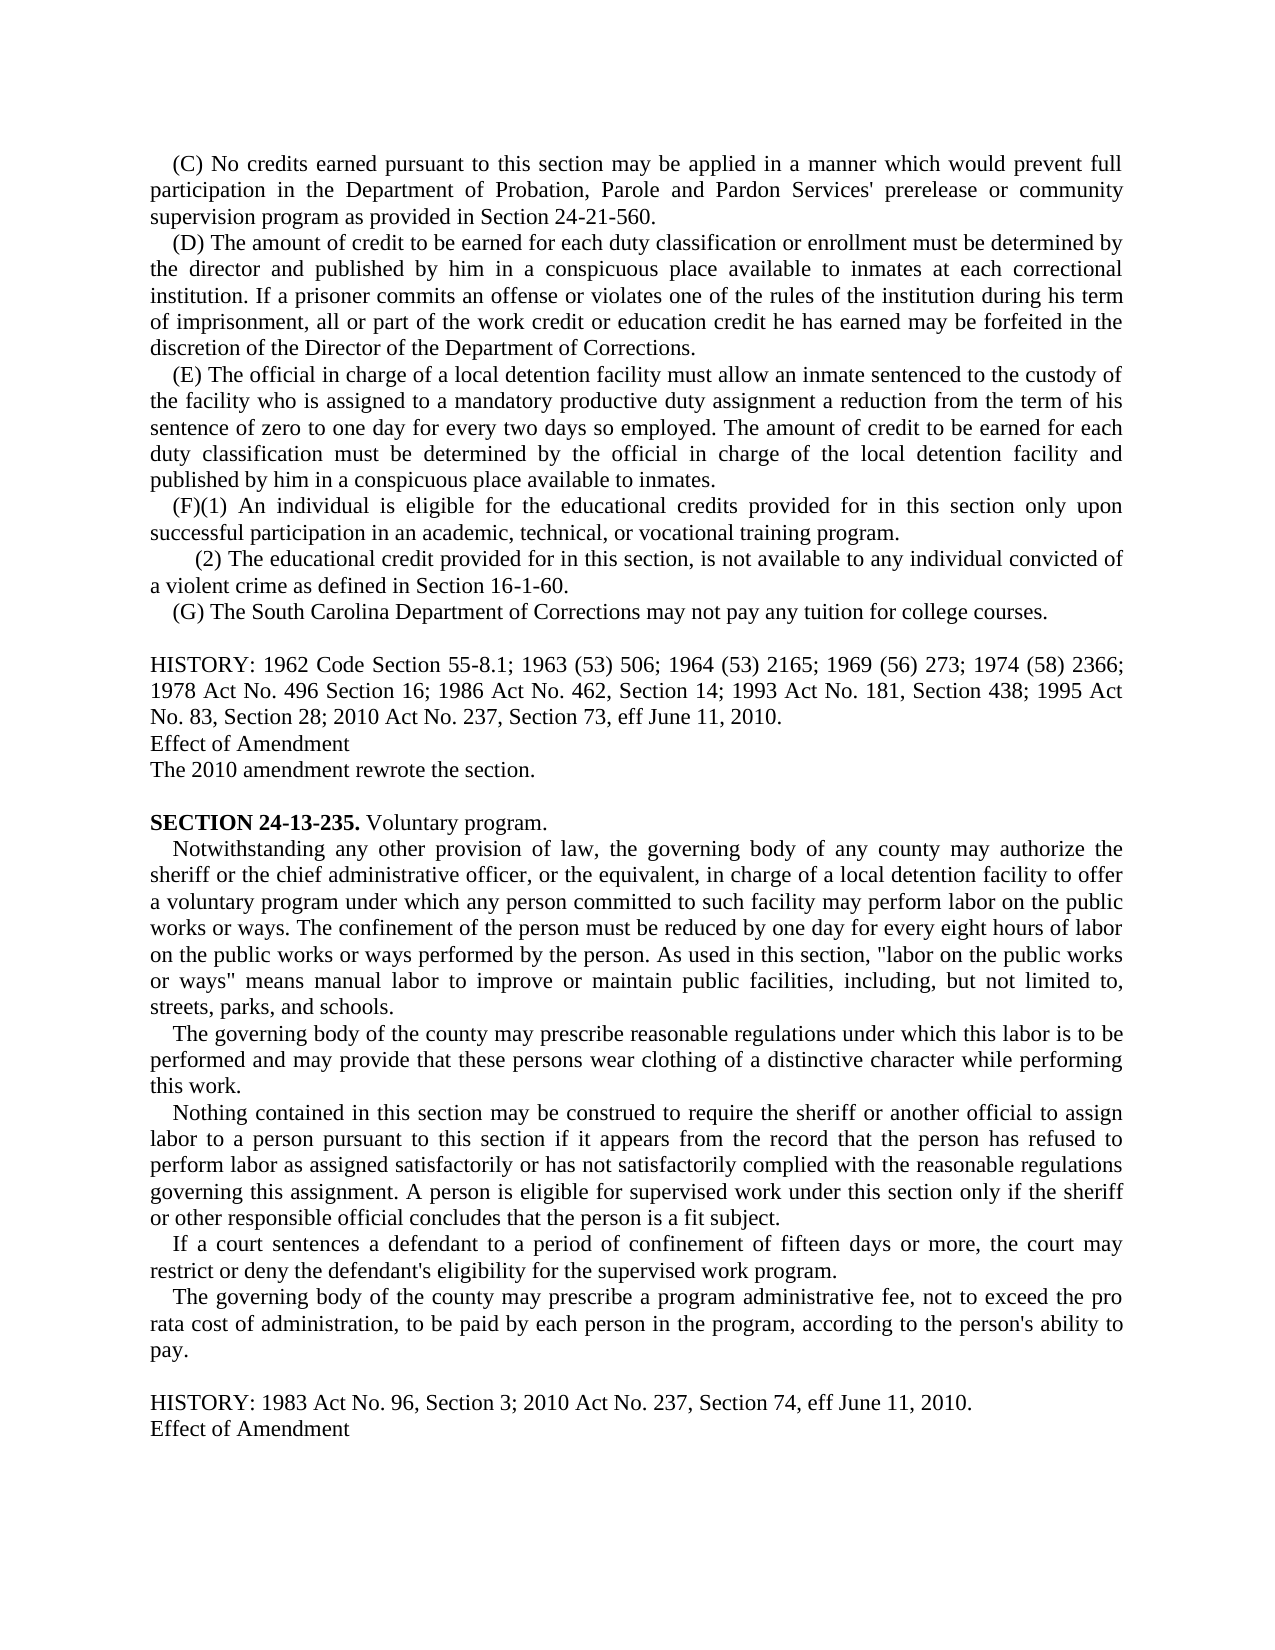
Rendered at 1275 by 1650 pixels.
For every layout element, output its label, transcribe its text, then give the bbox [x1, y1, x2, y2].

text Effect of Amendment [150, 1415, 1125, 1441]
text Nothing contained in this section may be construed to require the sheriff or another official to assign labor to a person pursuant to this section if it appears from the record that the person has refused to perform labor as assigned satisfactorily or has not satisfactorily complied with the reasonable regulations governing this assignment. A person is eligible for supervised work under this section only if the sheriff or other responsible official concludes that the person is a fit subject. [150, 1099, 1125, 1231]
text The 2010 amendment rewrote the section. [150, 756, 1125, 782]
text The governing body of the county may prescribe reasonable regulations under which this labor is to be performed and may provide that these persons wear clothing of a distinctive character while performing this work. [150, 1020, 1125, 1099]
text HISTORY: 1983 Act No. 96, Section 3; 2010 Act No. 237, Section 74, eff June 11, 2010. [150, 1389, 1125, 1415]
text Effect of Amendment [150, 730, 1125, 756]
text If a court sentences a defendant to a period of confinement of fifteen days or more, the court may restrict or deny the defendant's eligibility for the supervised work program. [150, 1231, 1125, 1283]
text (C) No credits earned pursuant to this section may be applied in a manner which would prevent full participation in the Department of Probation, Parole and Pardon Services' prerelease or community supervision program as provided in Section 24-21-560. [150, 150, 1125, 229]
text SECTION 24-13-235. Voluntary program. [150, 809, 1125, 835]
text (F)(1) An individual is eligible for the educational credits provided for in this section only upon successful participation in an academic, technical, or vocational training program. [150, 493, 1125, 545]
text (2) The educational credit provided for in this section, is not available to any individual convicted of a violent crime as defined in Section 16-1-60. [150, 545, 1125, 598]
text HISTORY: 1962 Code Section 55-8.1; 1963 (53) 506; 1964 (53) 2165; 1969 (56) 273; 1974 (58) 2366; 1978 Act No. 496 Section 16; 1986 Act No. 462, Section 14; 1993 Act No. 181, Section 438; 1995 Act No. 83, Section 28; 2010 Act No. 237, Section 73, eff June 11, 2010. [150, 651, 1125, 730]
text (D) The amount of credit to be earned for each duty classification or enrollment must be determined by the director and published by him in a conspicuous place available to inmates at each correctional institution. If a prisoner commits an offense or violates one of the rules of the institution during his term of imprisonment, all or part of the work credit or education credit he has earned may be forfeited in the discretion of the Director of the Department of Corrections. [150, 229, 1125, 361]
text Notwithstanding any other provision of law, the governing body of any county may authorize the sheriff or the chief administrative officer, or the equivalent, in charge of a local detention facility to offer a voluntary program under which any person committed to such facility may perform labor on the public works or ways. The confinement of the person must be reduced by one day for every eight hours of labor on the public works or ways performed by the person. As used in this section, "labor on the public works or ways" means manual labor to improve or maintain public facilities, including, but not limited to, streets, parks, and schools. [150, 835, 1125, 1020]
text The governing body of the county may prescribe a program administrative fee, not to exceed the pro rata cost of administration, to be paid by each person in the program, according to the person's ability to pay. [150, 1283, 1125, 1362]
text (E) The official in charge of a local detention facility must allow an inmate sentenced to the custody of the facility who is assigned to a mandatory productive duty assignment a reduction from the term of his sentence of zero to one day for every two days so employed. The amount of credit to be earned for each duty classification must be determined by the official in charge of the local detention facility and published by him in a conspicuous place available to inmates. [150, 361, 1125, 493]
text (G) The South Carolina Department of Corrections may not pay any tuition for college courses. [150, 598, 1125, 624]
